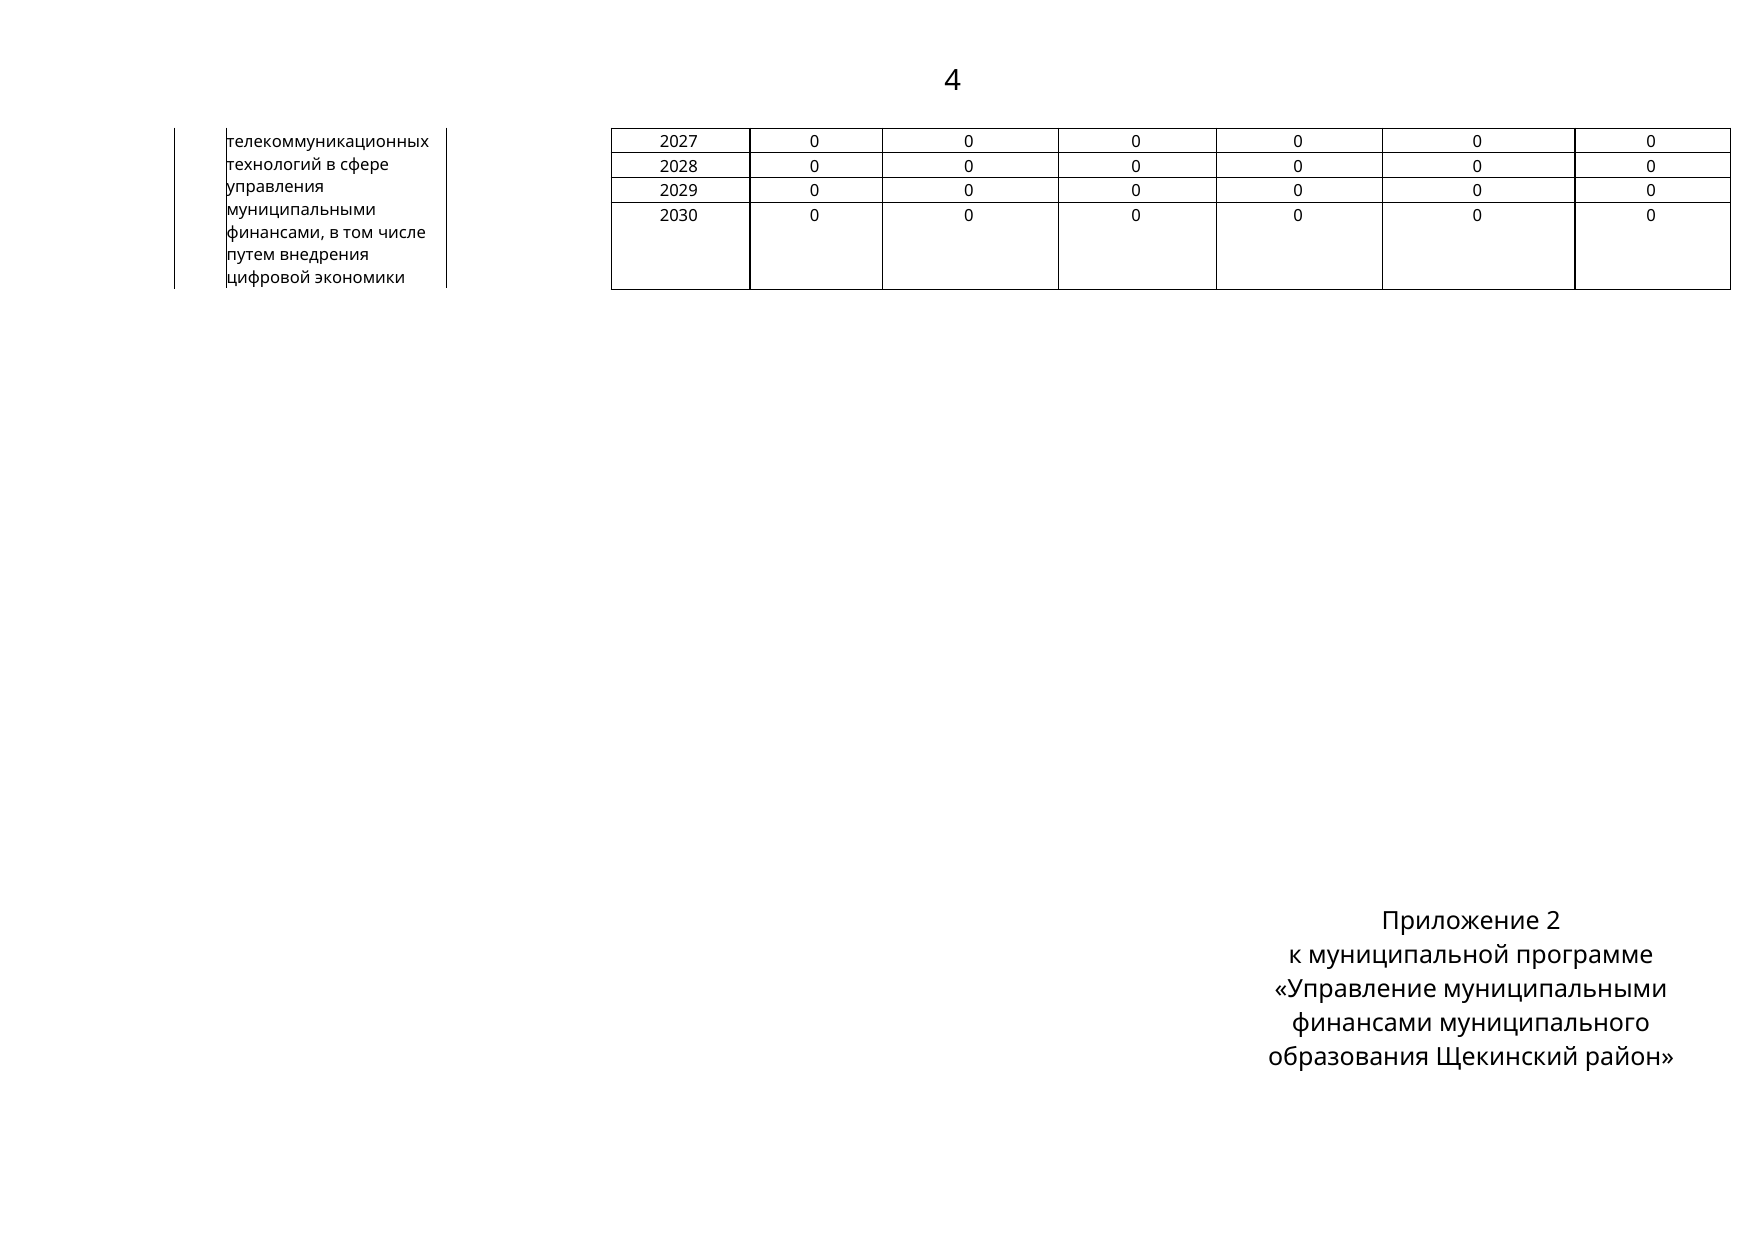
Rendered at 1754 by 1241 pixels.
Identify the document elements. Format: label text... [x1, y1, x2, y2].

table_cell 0 [1383, 153, 1574, 177]
table_cell 0 [1217, 129, 1382, 152]
table_cell 0 [1059, 153, 1216, 177]
table_cell 0 [751, 203, 882, 288]
table_cell 0 [751, 153, 882, 177]
table_cell 2028 [612, 153, 749, 177]
table_cell 0 [1383, 203, 1574, 288]
table_cell 0 [751, 129, 882, 152]
table_cell 0 [1217, 178, 1382, 202]
table_cell 0 [1217, 203, 1382, 288]
table_header Приложение 2 к муниципальной программе «Управление муниципальными финансами муниципального образования Щекинский район» [1214, 869, 1728, 1073]
table_cell 0 [1576, 153, 1730, 177]
table_cell 0 [1383, 178, 1574, 202]
table_cell 0 [883, 203, 1058, 288]
table_cell 2029 [612, 178, 749, 202]
table_cell 2027 [612, 129, 749, 152]
table_cell 0 [1576, 129, 1730, 152]
table_cell 0 [1576, 178, 1730, 202]
table_cell 0 [883, 178, 1058, 202]
table_cell 0 [1383, 129, 1574, 152]
table_cell 0 [883, 153, 1058, 177]
table_cell 0 [1217, 153, 1382, 177]
table_cell 0 [1576, 203, 1730, 288]
table_cell 0 [1059, 203, 1216, 288]
table_cell 2030 [612, 203, 749, 288]
table_cell 0 [1059, 178, 1216, 202]
table_cell 0 [883, 129, 1058, 152]
table_cell 0 [751, 178, 882, 202]
table_cell 0 [1059, 129, 1216, 152]
